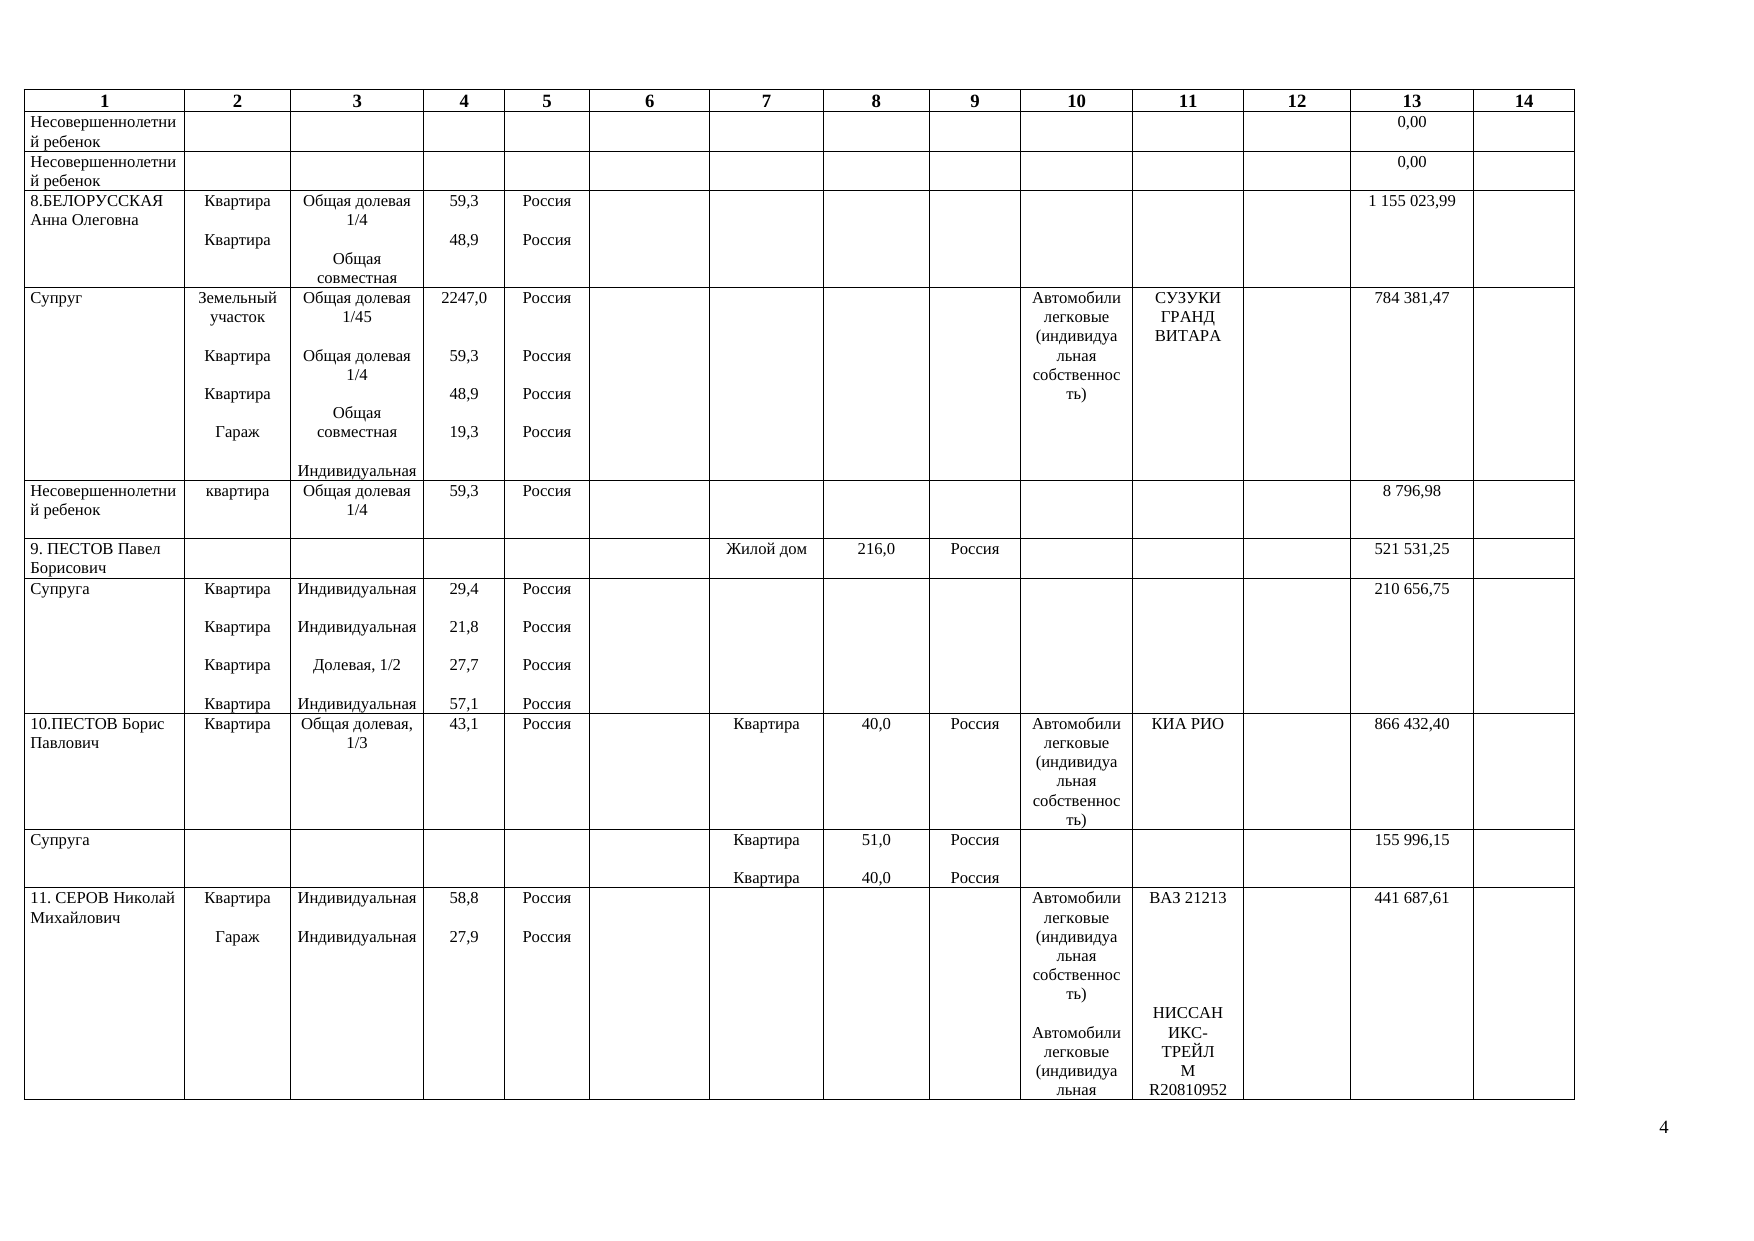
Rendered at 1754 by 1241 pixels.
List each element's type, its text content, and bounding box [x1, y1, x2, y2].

table_cell 58,8 27,9 [424, 888, 504, 1099]
table_cell [1474, 288, 1574, 479]
table_cell [1133, 481, 1243, 538]
table_cell [930, 481, 1020, 538]
table_cell Земельный участок Квартира Квартира Гараж [185, 288, 290, 479]
table_cell 521 531,25 [1351, 539, 1473, 577]
table_cell Квартира [185, 714, 290, 829]
table_cell [1021, 191, 1132, 287]
table_cell 0,00 [1351, 152, 1473, 190]
table_cell 8 796,98 [1351, 481, 1473, 538]
table_cell [590, 539, 709, 577]
table_cell [930, 112, 1020, 151]
table_cell [590, 888, 709, 1099]
table_cell [590, 152, 709, 190]
table_cell [710, 888, 823, 1099]
table_header 5 [505, 90, 589, 111]
table_cell [424, 539, 504, 577]
table_cell [590, 579, 709, 713]
table_cell [1244, 888, 1350, 1099]
table_cell [930, 288, 1020, 479]
table_cell [1474, 152, 1574, 190]
table_cell [1474, 579, 1574, 713]
table_cell Общая долевая 1/4 [291, 481, 423, 538]
table_header 8 [824, 90, 929, 111]
table_cell 59,3 [424, 481, 504, 538]
table_cell Супруга [25, 579, 184, 713]
table_cell [930, 191, 1020, 287]
table_cell [185, 152, 290, 190]
table_cell Общая долевая 1/4 Общая совместная [291, 191, 423, 287]
table_cell [1474, 888, 1574, 1099]
table_cell [710, 288, 823, 479]
table_cell 155 996,15 [1351, 830, 1473, 887]
table_cell 40,0 [824, 714, 929, 829]
table_cell Жилой дом [710, 539, 823, 577]
table_cell [590, 714, 709, 829]
table_cell [1133, 112, 1243, 151]
table_cell [1474, 830, 1574, 887]
table_header 2 [185, 90, 290, 111]
table_cell Россия [930, 539, 1020, 577]
table_cell [185, 830, 290, 887]
table_cell Несовершеннолетний ребенок [25, 481, 184, 538]
table_cell [1021, 830, 1132, 887]
table_header 3 [291, 90, 423, 111]
table_cell [930, 152, 1020, 190]
table_cell Россия Россия Россия Россия [505, 579, 589, 713]
table_cell [1474, 112, 1574, 151]
table_cell [1133, 830, 1243, 887]
table_cell [1474, 714, 1574, 829]
table_cell Супруг [25, 288, 184, 479]
table_cell [824, 152, 929, 190]
table_cell [1021, 481, 1132, 538]
table_cell Квартира Квартира [710, 830, 823, 887]
table_cell Квартира Квартира [185, 191, 290, 287]
table_header 4 [424, 90, 504, 111]
table_cell [1244, 830, 1350, 887]
table_cell 441 687,61 [1351, 888, 1473, 1099]
table_header 6 [590, 90, 709, 111]
table_cell [824, 191, 929, 287]
table_cell [1133, 191, 1243, 287]
table_cell [424, 152, 504, 190]
table_cell [710, 579, 823, 713]
table_cell Россия [505, 481, 589, 538]
table_header 7 [710, 90, 823, 111]
table_cell 9. ПЕСТОВ Павел Борисович [25, 539, 184, 577]
table_cell [291, 539, 423, 577]
table_cell 11. СЕРОВ Николай Михайлович [25, 888, 184, 1099]
table_cell КИА РИО [1133, 714, 1243, 829]
table_header 14 [1474, 90, 1574, 111]
table_cell [1474, 481, 1574, 538]
table_cell [1133, 539, 1243, 577]
table_cell [590, 481, 709, 538]
table_cell [590, 191, 709, 287]
table_cell [590, 112, 709, 151]
table_cell [710, 112, 823, 151]
table_header 10 [1021, 90, 1132, 111]
table_cell [930, 888, 1020, 1099]
table_cell [505, 112, 589, 151]
table_cell [1244, 288, 1350, 479]
table_cell [710, 481, 823, 538]
table_cell Россия Россия [505, 888, 589, 1099]
table_cell [824, 579, 929, 713]
table_cell [424, 830, 504, 887]
table_cell Общая долевая 1/45 Общая долевая 1/4 Общая совместная Индивидуальная [291, 288, 423, 479]
table_cell [1244, 112, 1350, 151]
table_cell [1133, 579, 1243, 713]
table_cell 10.ПЕСТОВ Борис Павлович [25, 714, 184, 829]
table_cell [824, 481, 929, 538]
table_cell [824, 112, 929, 151]
table_cell [505, 830, 589, 887]
table_cell 59,3 48,9 [424, 191, 504, 287]
table_cell [185, 539, 290, 577]
table_cell [710, 191, 823, 287]
table_cell [424, 112, 504, 151]
table_cell [1244, 714, 1350, 829]
table_cell Россия Россия [505, 191, 589, 287]
table_cell [1474, 191, 1574, 287]
table_cell [1021, 112, 1132, 151]
table_cell [590, 830, 709, 887]
table_cell 216,0 [824, 539, 929, 577]
table_cell Квартира Квартира Квартира Квартира [185, 579, 290, 713]
table_header 9 [930, 90, 1020, 111]
table_cell [1474, 539, 1574, 577]
table_cell [824, 288, 929, 479]
table_cell 0,00 [1351, 112, 1473, 151]
table_cell [824, 888, 929, 1099]
table_cell Индивидуальная Индивидуальная [291, 888, 423, 1099]
table_cell 1 155 023,99 [1351, 191, 1473, 287]
table_cell [1244, 579, 1350, 713]
table_cell СУЗУКИ ГРАНД ВИТАРА [1133, 288, 1243, 479]
table_cell 43,1 [424, 714, 504, 829]
table_cell [1021, 152, 1132, 190]
table_cell 784 381,47 [1351, 288, 1473, 479]
table_cell [710, 152, 823, 190]
table_header 11 [1133, 90, 1243, 111]
table_cell [505, 539, 589, 577]
table_header 1 [25, 90, 184, 111]
table_cell [590, 288, 709, 479]
table_cell [291, 112, 423, 151]
table_cell квартира [185, 481, 290, 538]
table_cell Индивидуальная Индивидуальная Долевая, 1/2 Индивидуальная [291, 579, 423, 713]
table_cell Несовершеннолетний ребенок [25, 152, 184, 190]
table_cell 210 656,75 [1351, 579, 1473, 713]
table_cell 29,4 21,8 27,7 57,1 [424, 579, 504, 713]
table_cell ВАЗ 21213 НИССАН ИКС-ТРЕЙЛ MR20810952A [1133, 888, 1243, 1099]
table_cell Автомобили легковые (индивидуальная собственность) [1021, 714, 1132, 829]
table_cell [1021, 539, 1132, 577]
table_cell [1244, 481, 1350, 538]
table_cell [291, 830, 423, 887]
table_header 12 [1244, 90, 1350, 111]
table_cell Россия [505, 714, 589, 829]
table_cell [930, 579, 1020, 713]
table_cell [1244, 191, 1350, 287]
table_cell 51,0 40,0 [824, 830, 929, 887]
table_cell Общая долевая, 1/3 [291, 714, 423, 829]
table_cell Супруга [25, 830, 184, 887]
table_cell Россия Россия Россия Россия [505, 288, 589, 479]
table_cell Россия Россия [930, 830, 1020, 887]
table_cell [505, 152, 589, 190]
table_cell Россия [930, 714, 1020, 829]
table_cell Автомобили легковые (индивидуальная собственность) [1021, 288, 1132, 479]
table_cell 866 432,40 [1351, 714, 1473, 829]
table_cell Несовершеннолетний ребенок [25, 112, 184, 151]
table_cell [1244, 539, 1350, 577]
table_cell [291, 152, 423, 190]
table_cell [1021, 888, 1132, 1099]
table_cell [1133, 152, 1243, 190]
table_cell [185, 112, 290, 151]
table_cell Квартира Гараж [185, 888, 290, 1099]
table_cell 2247,0 59,3 48,9 19,3 [424, 288, 504, 479]
table_cell 8.БЕЛОРУССКАЯ Анна Олеговна [25, 191, 184, 287]
table_cell [1021, 579, 1132, 713]
table_cell Квартира [710, 714, 823, 829]
table_cell [1244, 152, 1350, 190]
table_header 13 [1351, 90, 1473, 111]
